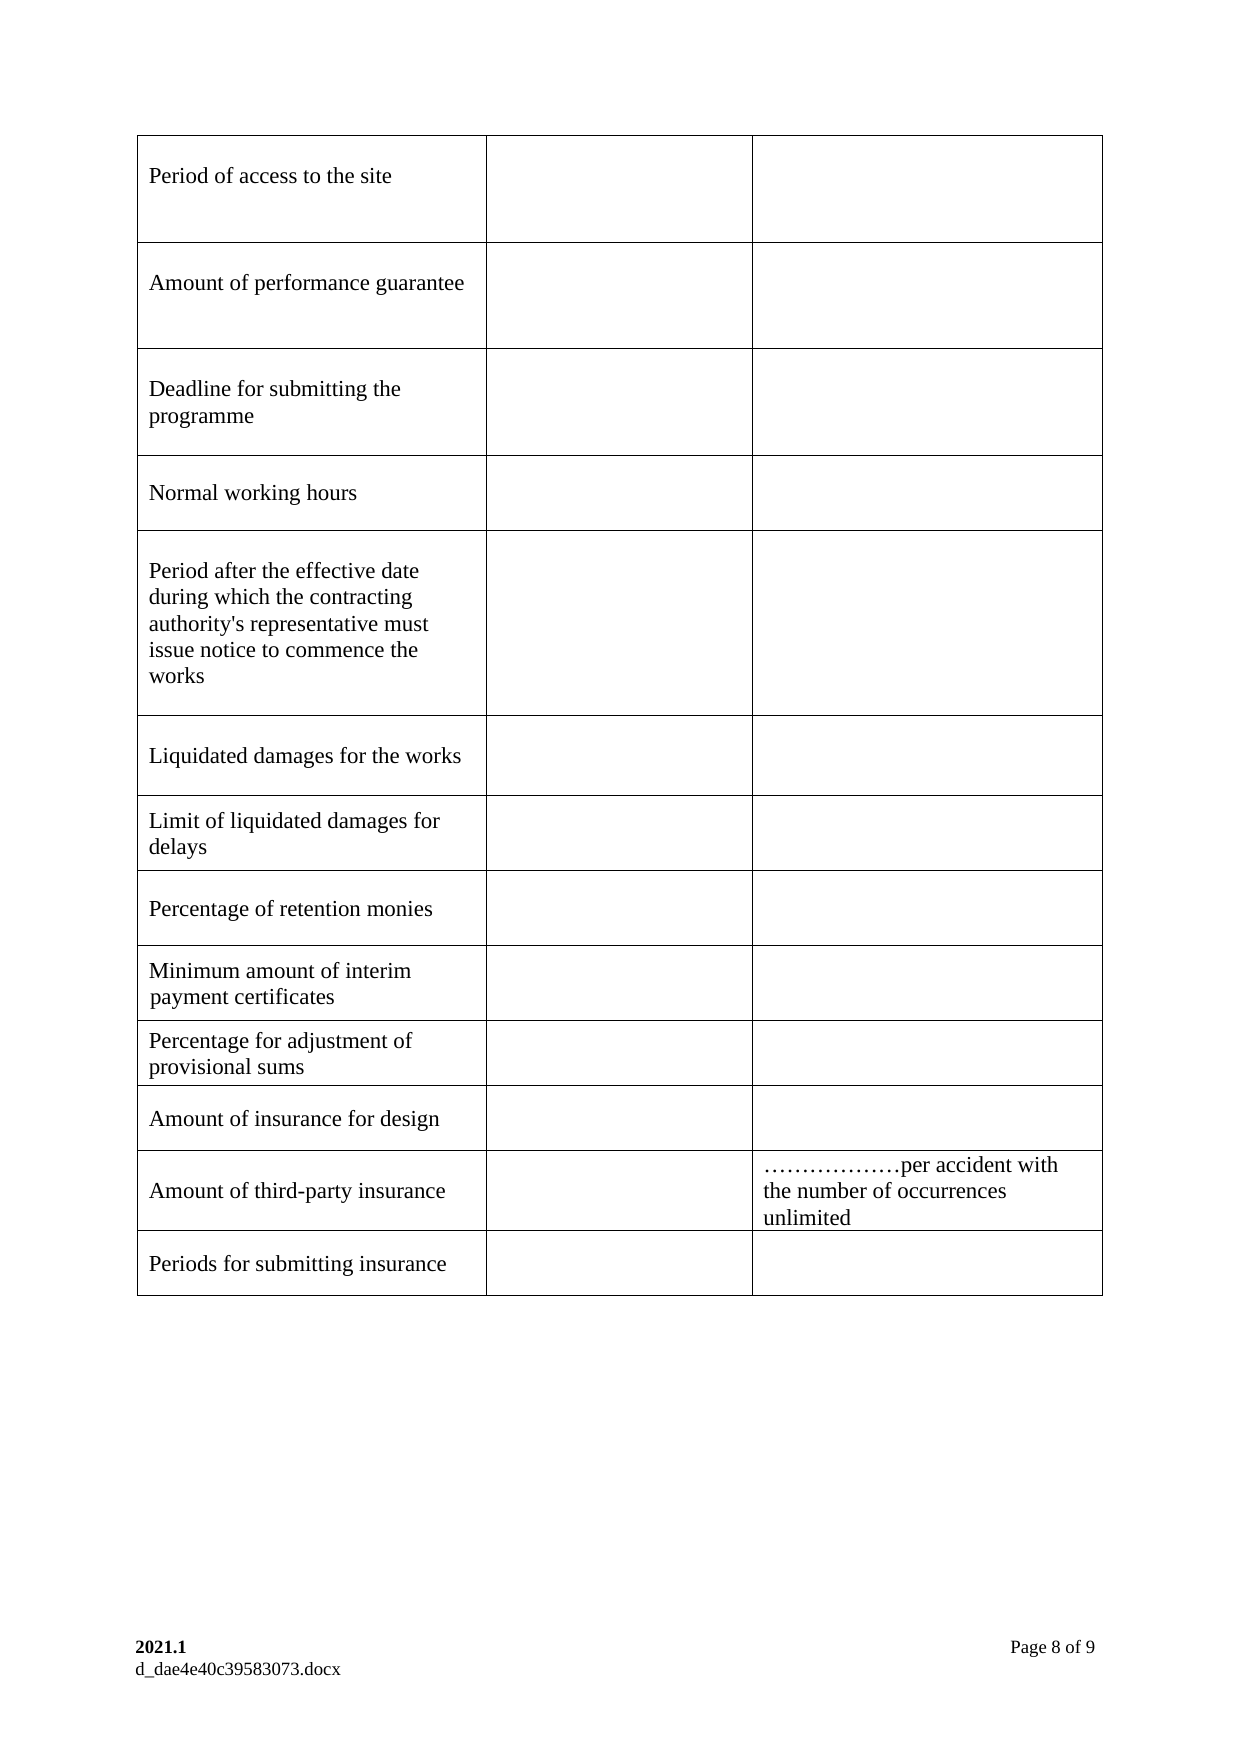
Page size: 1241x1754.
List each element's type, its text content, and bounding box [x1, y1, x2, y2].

table_cell [753, 243, 1102, 348]
table_cell Percentage for adjustment of provisional sums [138, 1021, 486, 1085]
table_cell [487, 716, 752, 795]
table_cell [753, 796, 1102, 870]
table_cell [487, 531, 752, 715]
table_cell [753, 1231, 1102, 1295]
table_cell Periods for submitting insurance [138, 1231, 486, 1295]
table_cell Limit of liquidated damages for delays [138, 796, 486, 870]
table_cell [487, 243, 752, 348]
table_cell Amount of insurance for design [138, 1086, 486, 1150]
table_cell [487, 456, 752, 529]
table_cell [487, 1151, 752, 1230]
table_cell [753, 456, 1102, 529]
table_cell Normal working hours [138, 456, 486, 529]
table_cell [753, 1021, 1102, 1085]
table_cell ………………per accident with the number of occurrences unlimited [753, 1151, 1102, 1230]
table_cell [487, 1231, 752, 1295]
table_cell [487, 871, 752, 945]
table_cell Percentage of retention monies [138, 871, 486, 945]
table_cell [753, 871, 1102, 945]
table_cell Amount of third-party insurance [138, 1151, 486, 1230]
table_cell [753, 349, 1102, 454]
table_cell [487, 1086, 752, 1150]
table_cell Period after the effective date during which the contracting authority's representative must issue notice to commence the works [138, 531, 486, 715]
table_cell [753, 946, 1102, 1020]
table_cell Period of access to the site [138, 136, 486, 242]
table_cell Deadline for submitting the programme [138, 349, 486, 454]
table_cell [753, 1086, 1102, 1150]
table_cell [487, 1021, 752, 1085]
table_cell [487, 136, 752, 242]
table_cell Minimum amount of interim payment certificates [138, 946, 486, 1020]
table_cell [753, 136, 1102, 242]
table_cell Liquidated damages for the works [138, 716, 486, 795]
table_cell [487, 349, 752, 454]
table_cell [753, 531, 1102, 715]
table_cell Amount of performance guarantee [138, 243, 486, 348]
table_cell [753, 716, 1102, 795]
table_cell [487, 796, 752, 870]
table_cell [487, 946, 752, 1020]
